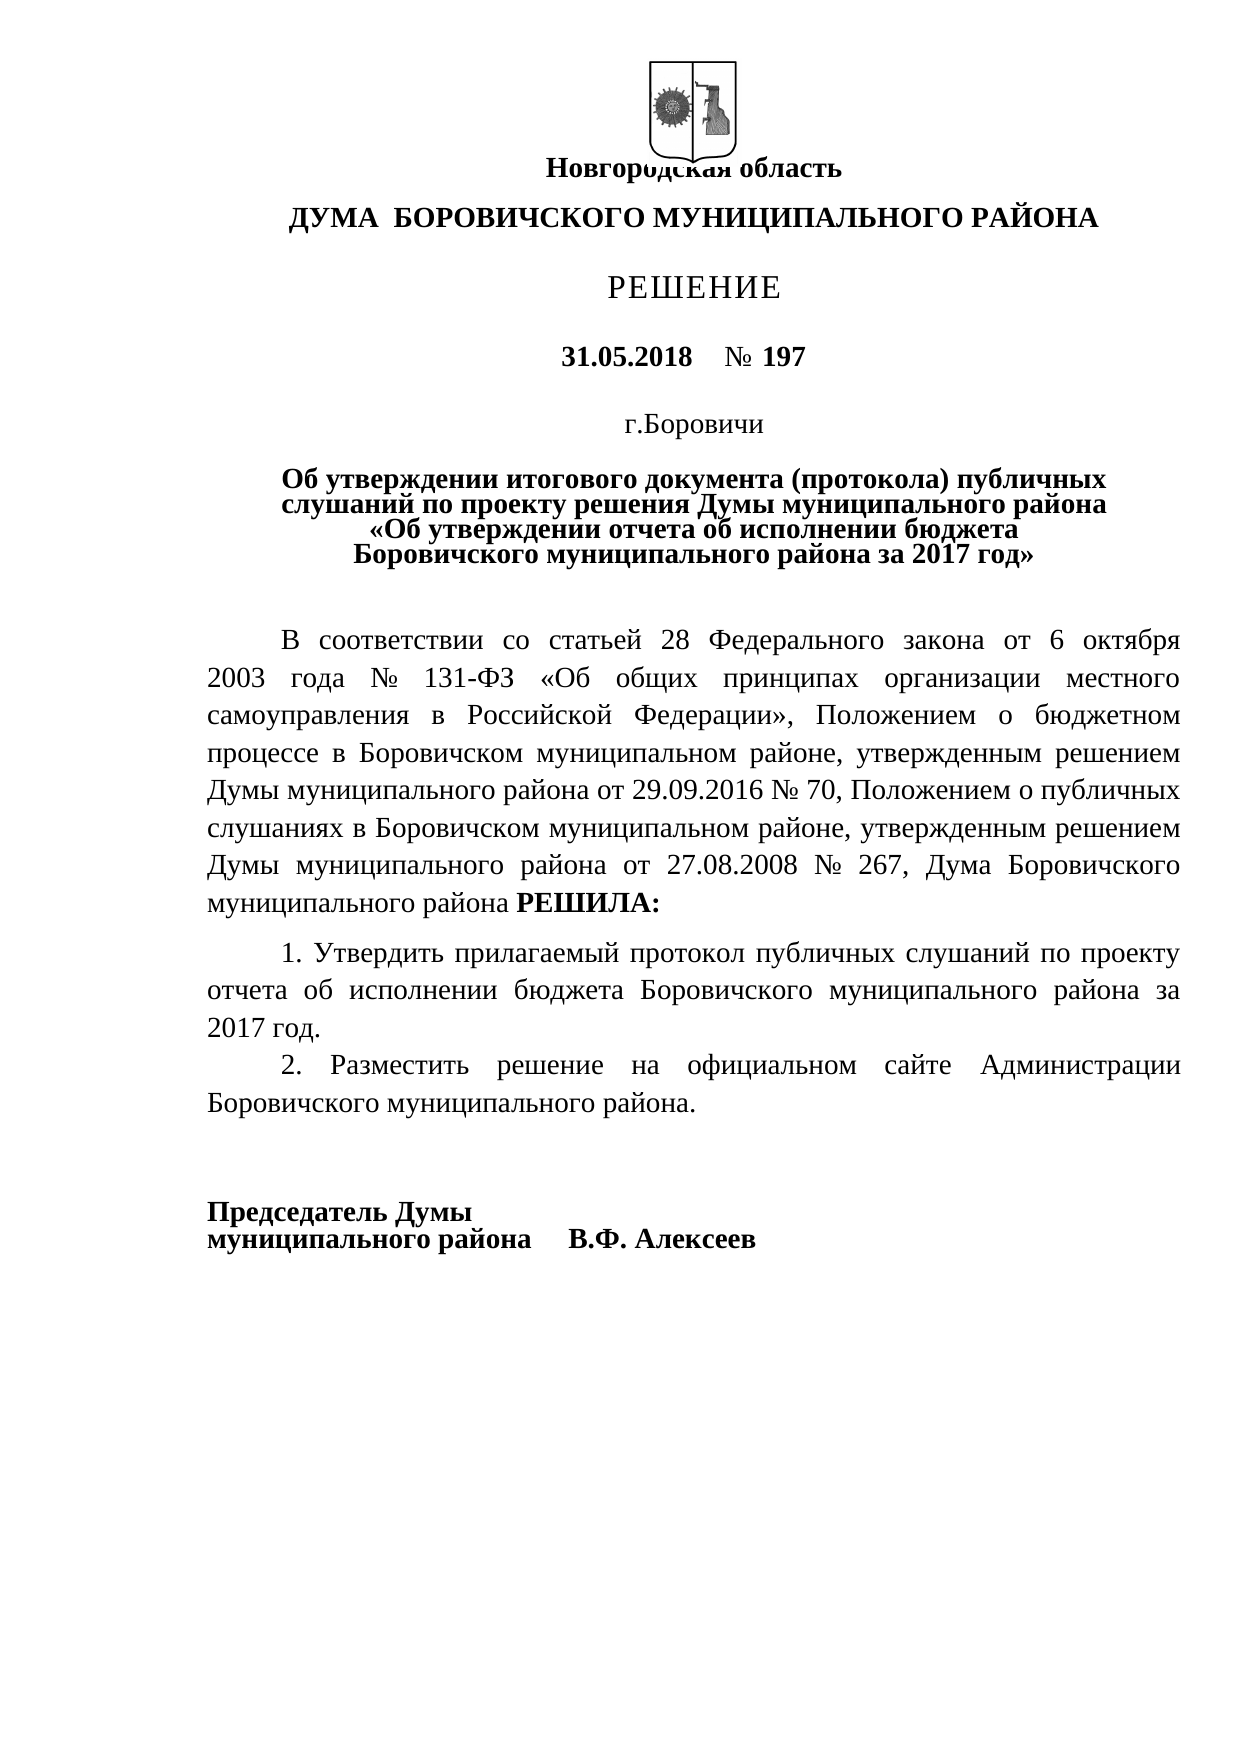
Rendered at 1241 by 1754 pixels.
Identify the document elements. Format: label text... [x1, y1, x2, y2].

text Об утверждении итогового документа (протокола) публичных [941, 468, 1181, 493]
text Об утверждении итогового документа (протокола) публичных [207, 468, 798, 493]
text «Об утверждении отчета об исполнении бюджета [207, 518, 1181, 543]
text Об утверждении итогового документа (протокола) публичных [796, 468, 944, 493]
text г.Боровичи [207, 406, 1181, 440]
table_header 31.05.2018 [550, 339, 713, 373]
text Боровичского муниципального района за 2017 год» [207, 543, 1181, 568]
text муниципального района В.Ф. Алексеев [207, 1229, 1181, 1254]
text Председатель Думы [207, 1193, 1181, 1229]
subtitle Новгородская область [207, 150, 1181, 184]
text В соответствии со статьей 28 Федерального закона от 6 октября 2003 года № 131-ФЗ «Об общих принципах организации местного самоуправления в Российской Федерации», Положением о бюджетном процессе в Боровичском муниципальном районе, утвержденным решением Думы муниципального района от 29.09.2016 № 70, Положением о публичных слушаниях в Боровичском муниципальном районе, утвержденным решением Думы муниципального района от 27.08.2008 № 267, Дума Боровичского муниципального района РЕШИЛА: [207, 618, 1181, 918]
picture [647, 58, 742, 167]
table_header № [713, 339, 751, 373]
text 2. Разместить решение на официальном сайте Администрации Боровичского муниципального района. [207, 1043, 1181, 1118]
table_header 197 [751, 339, 838, 373]
text слушаний по проекту решения Думы муниципального района [207, 493, 1181, 518]
subtitle ДУМА БОРОВИЧСКОГО МУНИЦИПАЛЬНОГО РАЙОНА [207, 200, 1181, 234]
text 1. Утвердить прилагаемый протокол публичных слушаний по проекту отчета об исполнении бюджета Боровичского муниципального района за 2017 год. [207, 931, 1181, 1043]
subtitle РЕШЕНИЕ [207, 267, 1181, 306]
